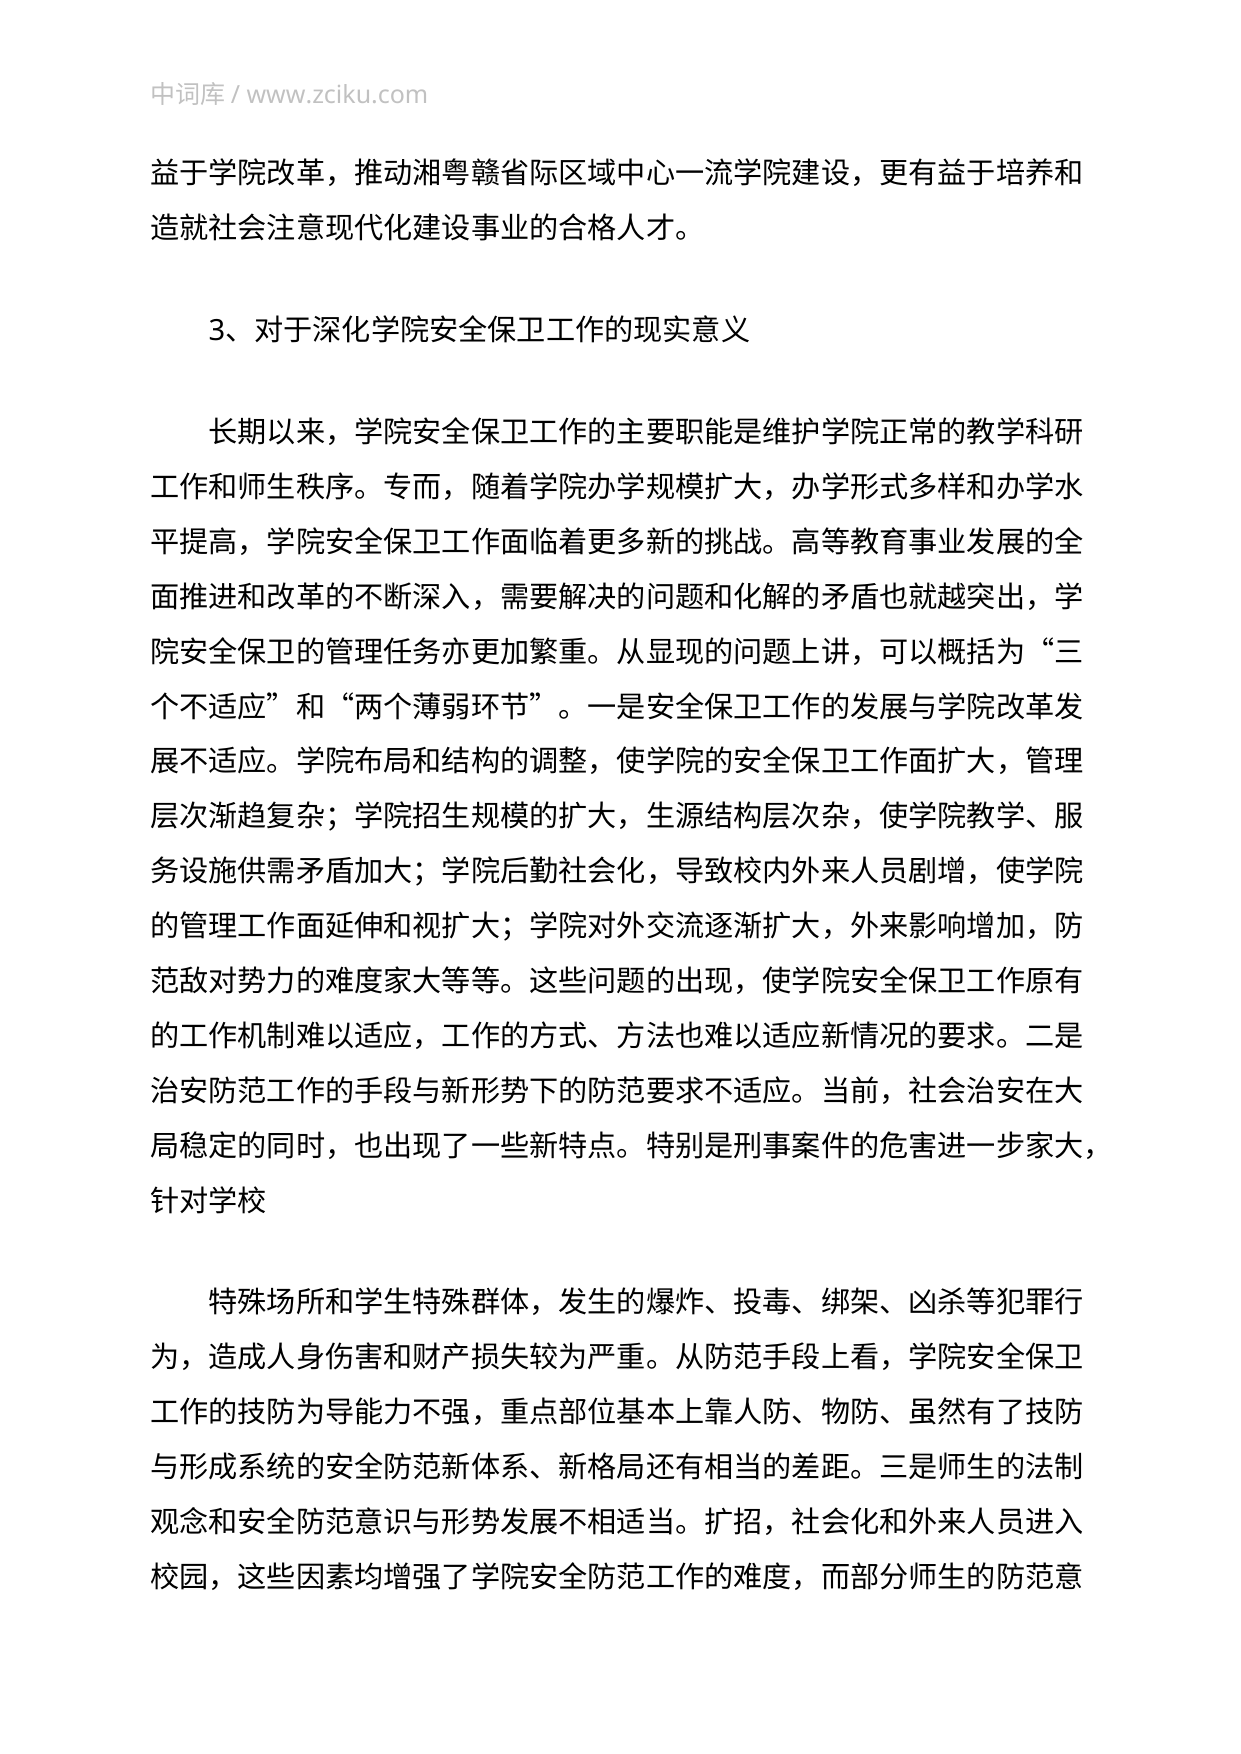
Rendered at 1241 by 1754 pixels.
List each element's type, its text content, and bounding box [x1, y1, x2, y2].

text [150, 1279, 1090, 1596]
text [150, 150, 1090, 247]
text 长期以来，学院安全保卫工作的主要职能是维护学院正常的教学科研工作和师生秩序。专而，随着学院办学规模扩大，办学形式多样和办学水平提高，学院安全保卫工作面临着更多新的挑战。高等教育事业发展的全面推进和改革的不断深入，需要解决的问题和化解的矛盾也就越突出，学院安全保卫的管理任务亦更加繁重。从显现的问题上讲，可以概括为“三个不适应”和“两个薄弱环节”。一是安全保卫工作的发展与学院改革发展不适应。学院布局和结构的调整，使学院的安全保卫工作面扩大，管理层次渐趋复杂；学院招生规模的扩大，生源结构层次杂，使学院教学、服务设施供需矛盾加大；学院后勤社会化，导致校内外来人员剧增，使学院的管理工作面延伸和视扩大；学院对外交流逐渐扩大，外来影响增加，防范敌对势力的难度家大等等。这些问题的出现，使学院安全保卫工作原有的工作机制难以适应，工作的方式、方法也难以适应新情况的要求。二是治安防范工作的手段与新形势下的防范要求不适应。当前，社会治安在大局稳定的同时，也出现了一些新特点。特别是刑事案件的危害进一步家大，针对学校 [150, 409, 1090, 1219]
text 3、对于深化学院安全保卫工作的现实意义 [150, 307, 1090, 349]
